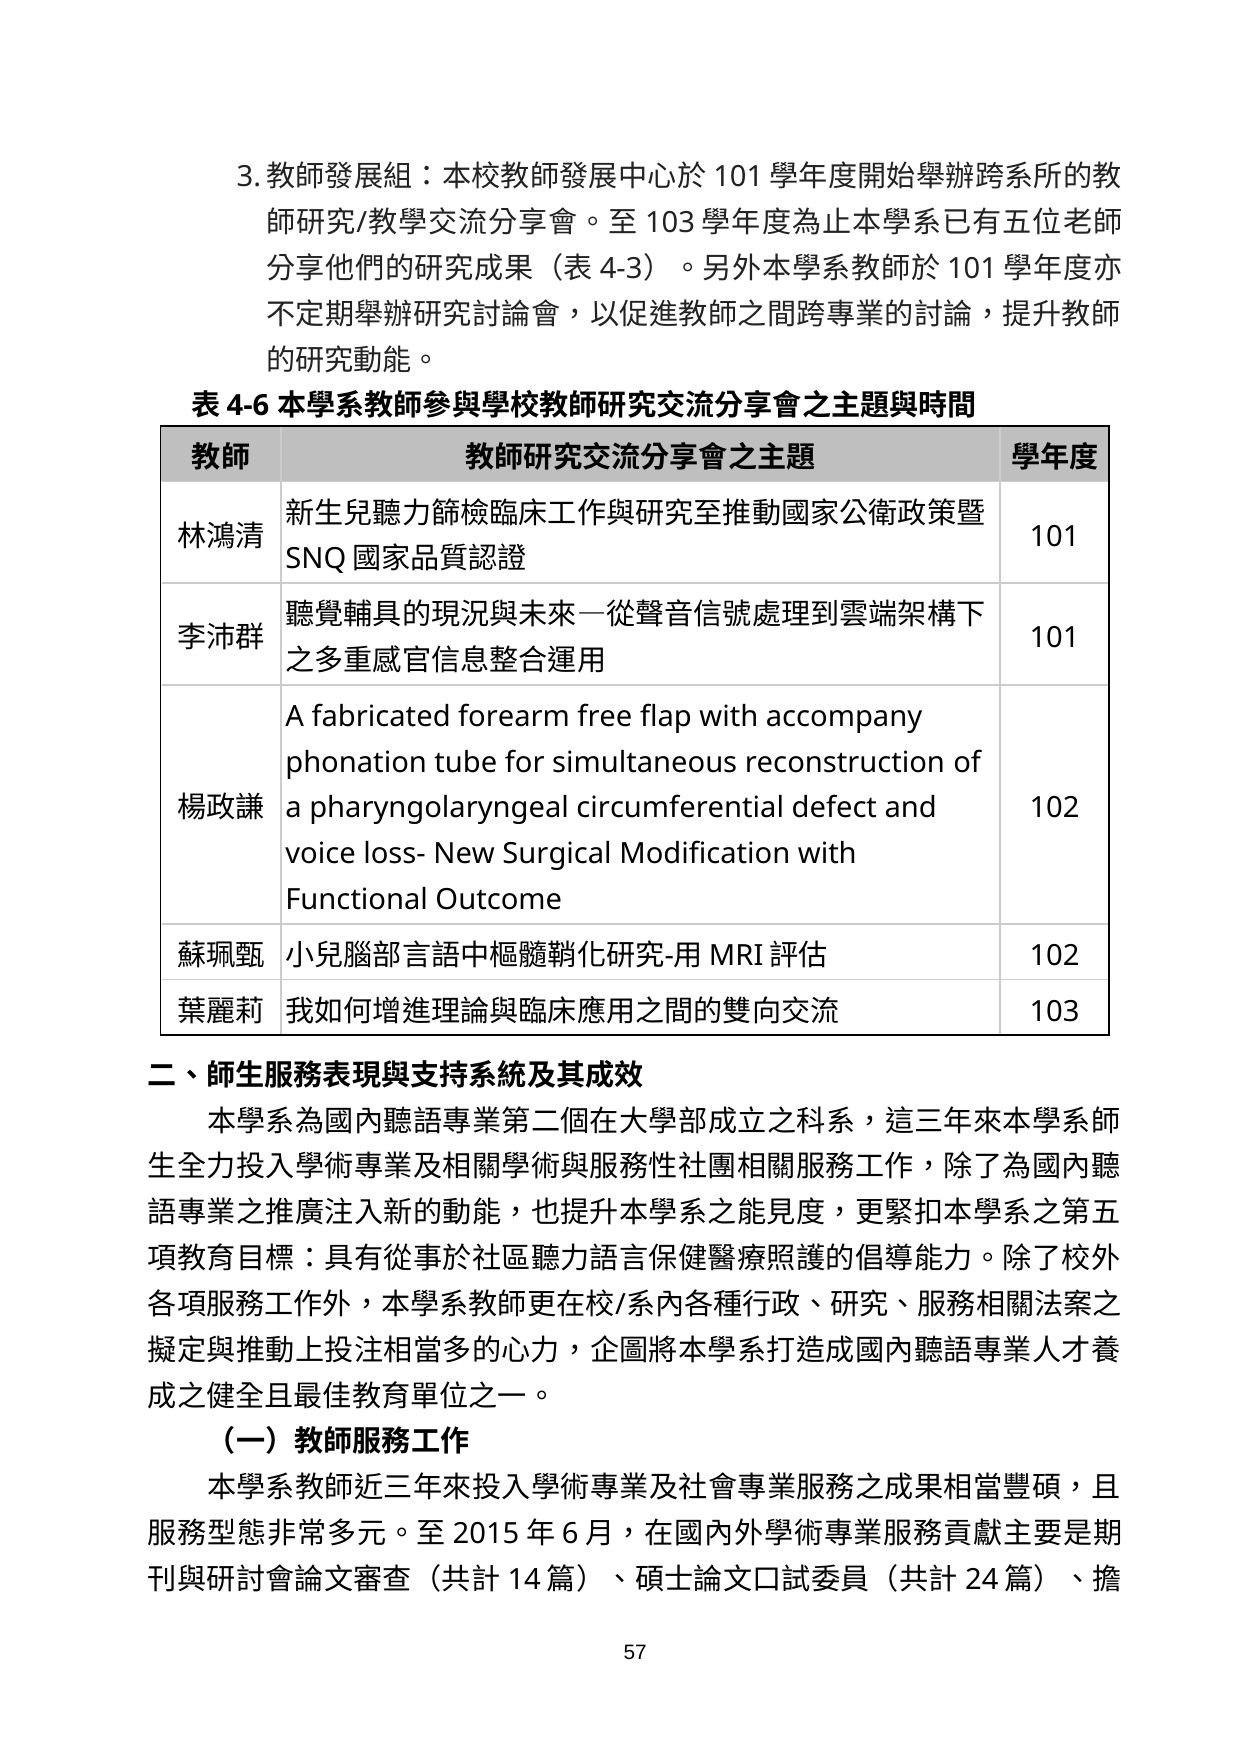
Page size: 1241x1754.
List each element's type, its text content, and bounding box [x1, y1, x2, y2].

table_cell 102 [1001, 925, 1108, 979]
table_cell 101 [1001, 482, 1108, 582]
table_cell 101 [1001, 584, 1108, 684]
text 本學系為國內聽語專業第二個在大學部成立之科系，這三年來本學系師生全力投入學術專業及相關學術與服務性社團相關服務工作，除了為國內聽語專業之推廣注入新的動能，也提升本學系之能見度，更緊扣本學系之第五項教育目標：具有從事於社區聽力語言保健醫療照護的倡導能力。除了校外各項服務工作外，本學系教師更在校/系內各種行政、研究、服務相關法案之擬定與推動上投注相當多的心力，企圖將本學系打造成國內聽語專業人才養成之健全且最佳教育單位之一。 [148, 1094, 1122, 1415]
table_header 教師 [161, 427, 280, 481]
table_header 學年度 [1001, 427, 1108, 481]
list 教師發展組：本校教師發展中心於101學年度開始舉辦跨系所的教師研究/教學交流分享會。至103學年度為止本學系已有五位老師分享他們的研究成果（表4-3）。另外本學系教師於101學年度亦不定期舉辦研究討論會，以促進教師之間跨專業的討論，提升教師的研究動能。 [236, 150, 1122, 379]
table_cell 新生兒聽力篩檢臨床工作與研究至推動國家公衛政策暨SNQ國家品質認證 [282, 482, 999, 582]
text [148, 1461, 1122, 1598]
text 表4-6 本學系教師參與學校教師研究交流分享會之主題與時間 [148, 379, 1122, 425]
table_cell 我如何增進理論與臨床應用之間的雙向交流 [282, 980, 999, 1034]
text 二、師生服務表現與支持系統及其成效 [148, 1048, 1122, 1094]
table_header 教師研究交流分享會之主題 [282, 427, 999, 481]
table_cell 102 [1001, 686, 1108, 923]
text （一）教師服務工作 [148, 1415, 1122, 1461]
table_cell 李沛群 [161, 583, 280, 684]
table_cell 蘇珮甄 [161, 924, 280, 979]
table_cell 聽覺輔具的現況與未來—從聲音信號處理到雲端架構下之多重感官信息整合運用 [282, 584, 999, 684]
table_cell 103 [1001, 980, 1108, 1034]
table_cell 葉麗莉 [161, 980, 280, 1034]
table_cell 楊政謙 [161, 685, 280, 923]
table_cell 小兒腦部言語中樞髓鞘化研究-用MRI評估 [282, 925, 999, 979]
table_cell 林鴻清 [161, 482, 280, 582]
table_cell A fabricated forearm free flap with accompany phonation tube for simultaneous reconstruction of a pharyngolaryngeal circumferential defect and voice loss- New Surgical Modification with Functional Outcome [282, 686, 999, 923]
